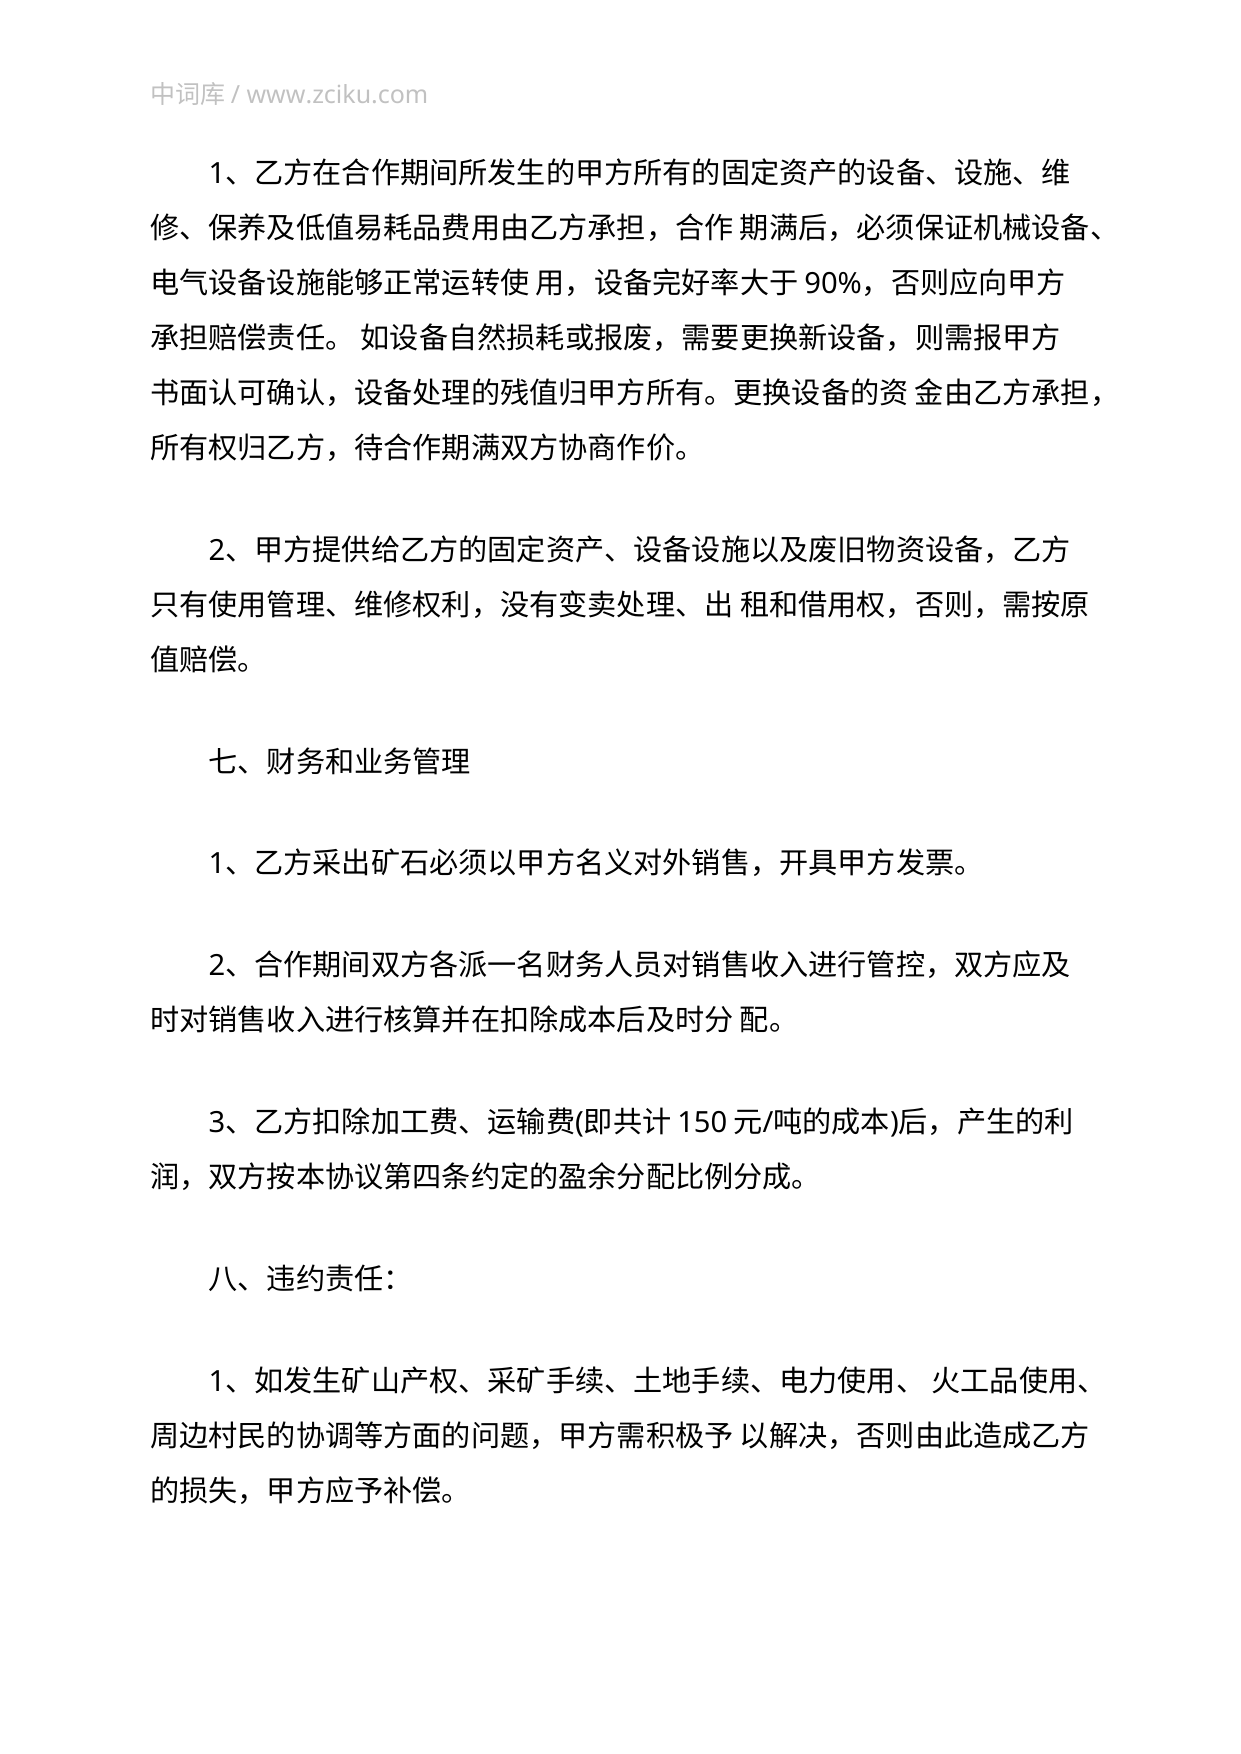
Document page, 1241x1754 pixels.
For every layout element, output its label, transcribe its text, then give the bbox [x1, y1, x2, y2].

text 3、乙方扣除加工费、运输费(即共计150元/吨的成本)后，产生的利润，双方按本协议第四条约定的盈余分配比例分成。 [150, 1099, 1090, 1196]
text 1、乙方在合作期间所发生的甲方所有的固定资产的设备、设施、维修、保养及低值易耗品费用由乙方承担，合作 期满后，必须保证机械设备、电气设备设施能够正常运转使 用，设备完好率大于90%，否则应向甲方承担赔偿责任。 如设备自然损耗或报废，需要更换新设备，则需报甲方 书面认可确认，设备处理的残值归甲方所有。更换设备的资 金由乙方承担，所有权归乙方，待合作期满双方协商作价。 [150, 150, 1090, 467]
text 七、财务和业务管理 [150, 738, 1090, 780]
text 八、违约责任： [150, 1255, 1090, 1298]
text 2、合作期间双方各派一名财务人员对销售收入进行管控，双方应及时对销售收入进行核算并在扣除成本后及时分 配。 [150, 942, 1090, 1039]
text 1、如发生矿山产权、采矿手续、土地手续、电力使用、 火工品使用、周边村民的协调等方面的问题，甲方需积极予 以解决，否则由此造成乙方的损失，甲方应予补偿。 [150, 1357, 1090, 1509]
text 2、甲方提供给乙方的固定资产、设备设施以及废旧物资设备，乙方只有使用管理、维修权利，没有变卖处理、出 租和借用权，否则，需按原值赔偿。 [150, 526, 1090, 679]
text 1、乙方采出矿石必须以甲方名义对外销售，开具甲方发票。 [150, 840, 1090, 882]
